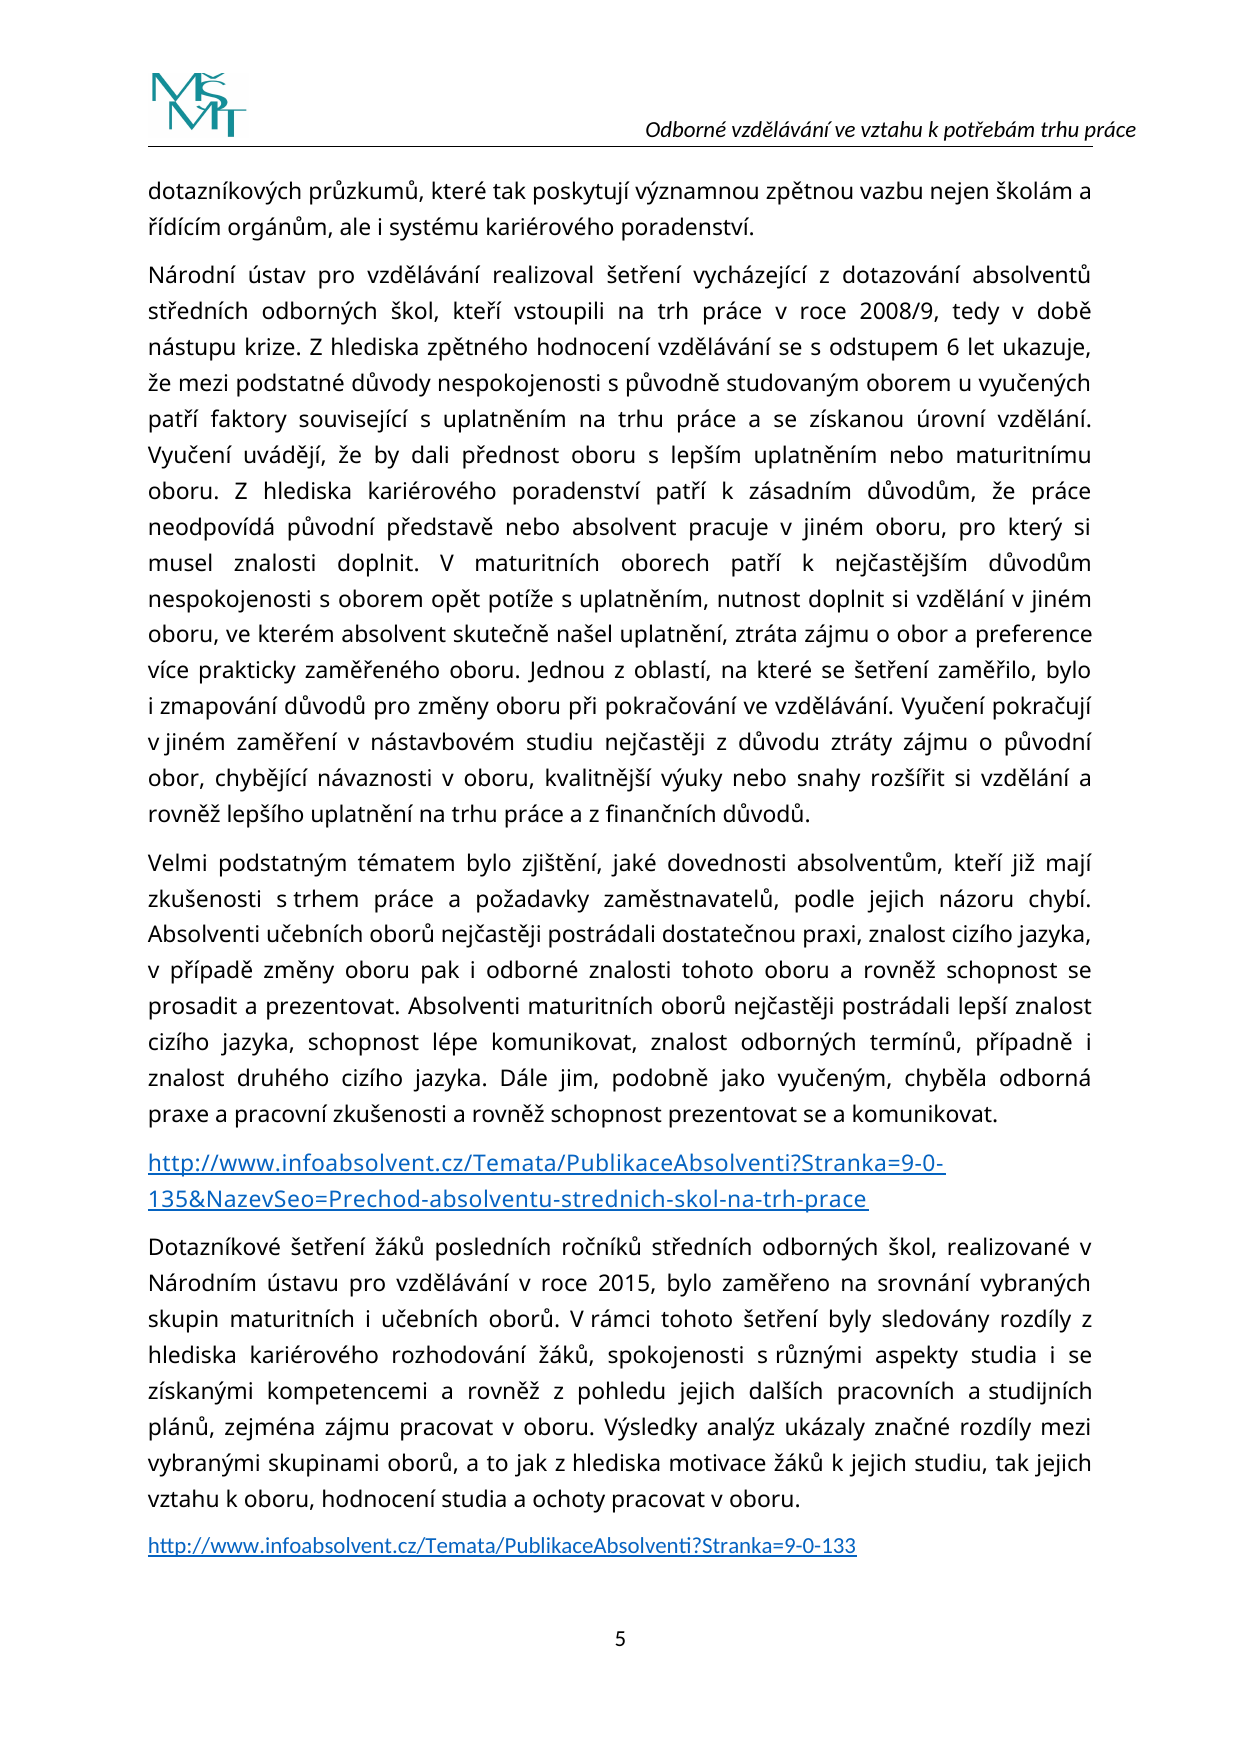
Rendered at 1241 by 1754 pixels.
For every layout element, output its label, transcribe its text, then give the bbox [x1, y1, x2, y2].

text http://www.infoabsolvent.cz/Temata/PublikaceAbsolventi?Stranka=9-0-135&NazevSeo=Prechod-absolventu-strednich-skol-na-trh-prace [148, 1147, 1093, 1214]
text Dotazníkové šetření žáků posledních ročníků středních odborných škol, realizované v Národním ústavu pro vzdělávání v roce 2015, bylo zaměřeno na srovnání vybraných skupin maturitních i učebních oborů. V rámci tohoto šetření byly sledovány rozdíly z hlediska kariérového rozhodování žáků, spokojenosti s různými aspekty studia i se získanými kompetencemi a rovněž z pohledu jejich dalších pracovních a studijních plánů, zejména zájmu pracovat v oboru. Výsledky analýz ukázaly značné rozdíly mezi vybranými skupinami oborů, a to jak z hlediska motivace žáků k jejich studiu, tak jejich vztahu k oboru, hodnocení studia a ochoty pracovat v oboru. [148, 1231, 1093, 1514]
text Velmi podstatným tématem bylo zjištění, jaké dovednosti absolventům, kteří již mají zkušenosti s trhem práce a požadavky zaměstnavatelů, podle jejich názoru chybí. Absolventi učebních oborů nejčastěji postrádali dostatečnou praxi, znalost cizího jazyka, v případě změny oboru pak i odborné znalosti tohoto oboru a rovněž schopnost se prosadit a prezentovat. Absolventi maturitních oborů nejčastěji postrádali lepší znalost cizího jazyka, schopnost lépe komunikovat, znalost odborných termínů, případně i znalost druhého cizího jazyka. Dále jim, podobně jako vyučeným, chyběla odborná praxe a pracovní zkušenosti a rovněž schopnost prezentovat se a komunikovat. [148, 847, 1093, 1129]
picture [147, 73, 249, 138]
text Národní ústav pro vzdělávání realizoval šetření vycházející z dotazování absolventů středních odborných škol, kteří vstoupili na trh práce v roce 2008/9, tedy v době nástupu krize. Z hlediska zpětného hodnocení vzdělávání se s odstupem 6 let ukazuje, že mezi podstatné důvody nespokojenosti s původně studovaným oborem u vyučených patří faktory související s uplatněním na trhu práce a se získanou úrovní vzdělání. Vyučení uvádějí, že by dali přednost oboru s lepším uplatněním nebo maturitnímu oboru. Z hlediska kariérového poradenství patří k zásadním důvodům, že práce neodpovídá původní představě nebo absolvent pracuje v jiném oboru, pro který si musel znalosti doplnit. V maturitních oborech patří k nejčastějším důvodům nespokojenosti s oborem opět potíže s uplatněním, nutnost doplnit si vzdělání v jiném oboru, ve kterém absolvent skutečně našel uplatnění, ztráta zájmu o obor a preference více prakticky zaměřeného oboru. Jednou z oblastí, na které se šetření zaměřilo, bylo i zmapování důvodů pro změny oboru při pokračování ve vzdělávání. Vyučení pokračují v jiném zaměření v nástavbovém studiu nejčastěji z důvodu ztráty zájmu o původní obor, chybějící návaznosti v oboru, kvalitnější výuky nebo snahy rozšířit si vzdělání a rovněž lepšího uplatnění na trhu práce a z finančních důvodů. [148, 259, 1093, 829]
text http://www.infoabsolvent.cz/Temata/PublikaceAbsolventi?Stranka=9-0-133 [148, 1531, 1093, 1559]
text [148, 175, 1093, 242]
